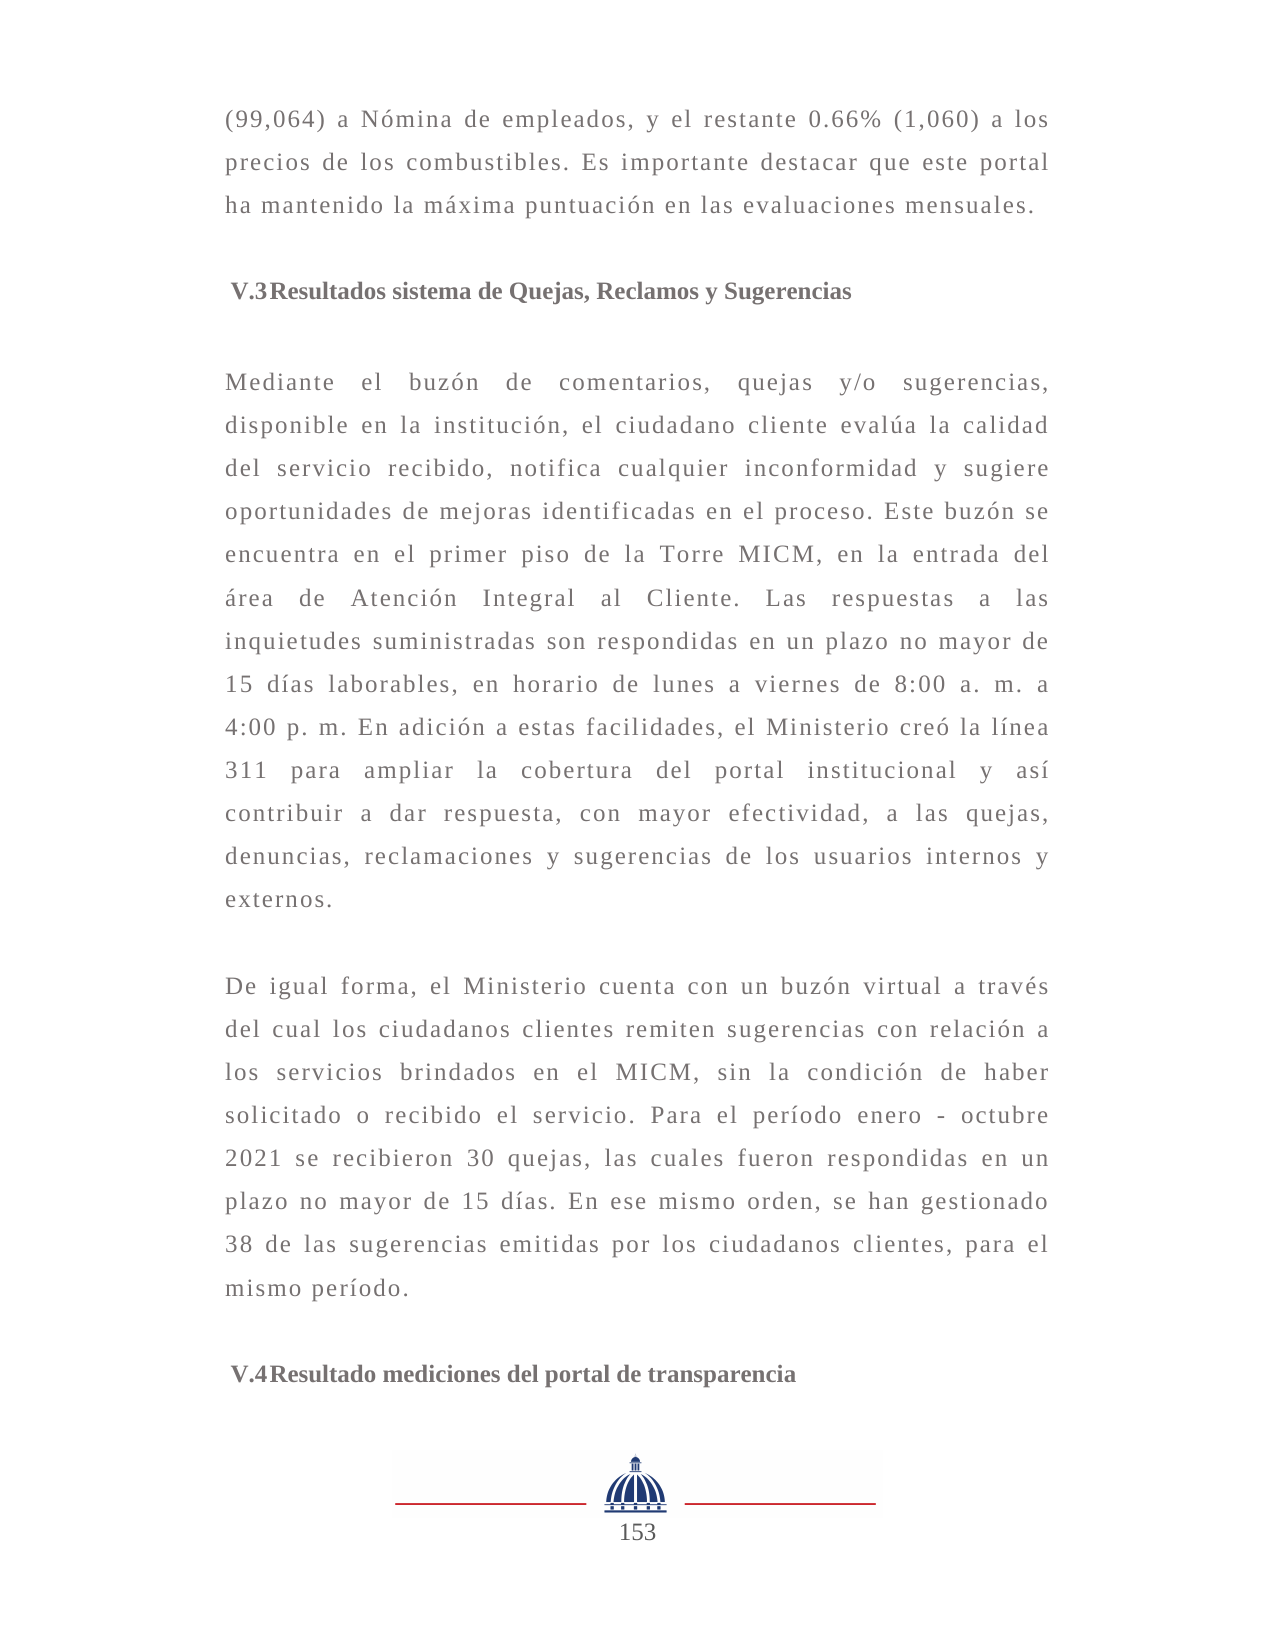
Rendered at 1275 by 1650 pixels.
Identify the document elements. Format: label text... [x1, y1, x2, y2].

picture [391, 1450, 884, 1518]
text De igual forma, el Ministerio cuenta con un buzón virtual a través del cual los ciudadanos clientes remiten sugerencias con relación a los servicios brindados en el MICM, sin la condición de haber solicitado o recibido el servicio. Para el período enero - octubre 2021 se recibieron 30 quejas, las cuales fueron respondidas en un plazo no mayor de 15 días. En ese mismo orden, se han gestionado 38 de las sugerencias emitidas por los ciudadanos clientes, para el mismo período. [225, 971, 1050, 1301]
text Mediante el buzón de comentarios, quejas y/o sugerencias, disponible en la institución, el ciudadano cliente evalúa la calidad del servicio recibido, notifica cualquier inconformidad y sugiere oportunidades de mejoras identificadas en el proceso. Este buzón se encuentra en el primer piso de la Torre MICM, en la entrada del área de Atención Integral al Cliente. Las respuestas a las inquietudes suministradas son respondidas en un plazo no mayor de 15 días laborables, en horario de lunes a viernes de 8:00 a. m. a 4:00 p. m. En adición a estas facilidades, el Ministerio creó la línea 311 para ampliar la cobertura del portal institucional y así contribuir a dar respuesta, con mayor efectividad, a las quejas, denuncias, reclamaciones y sugerencias de los usuarios internos y externos. [225, 367, 1050, 913]
subtitle Resultados sistema de Quejas, Reclamos y Sugerencias [230, 276, 1050, 305]
subtitle Resultado mediciones del portal de transparencia [230, 1359, 1050, 1388]
